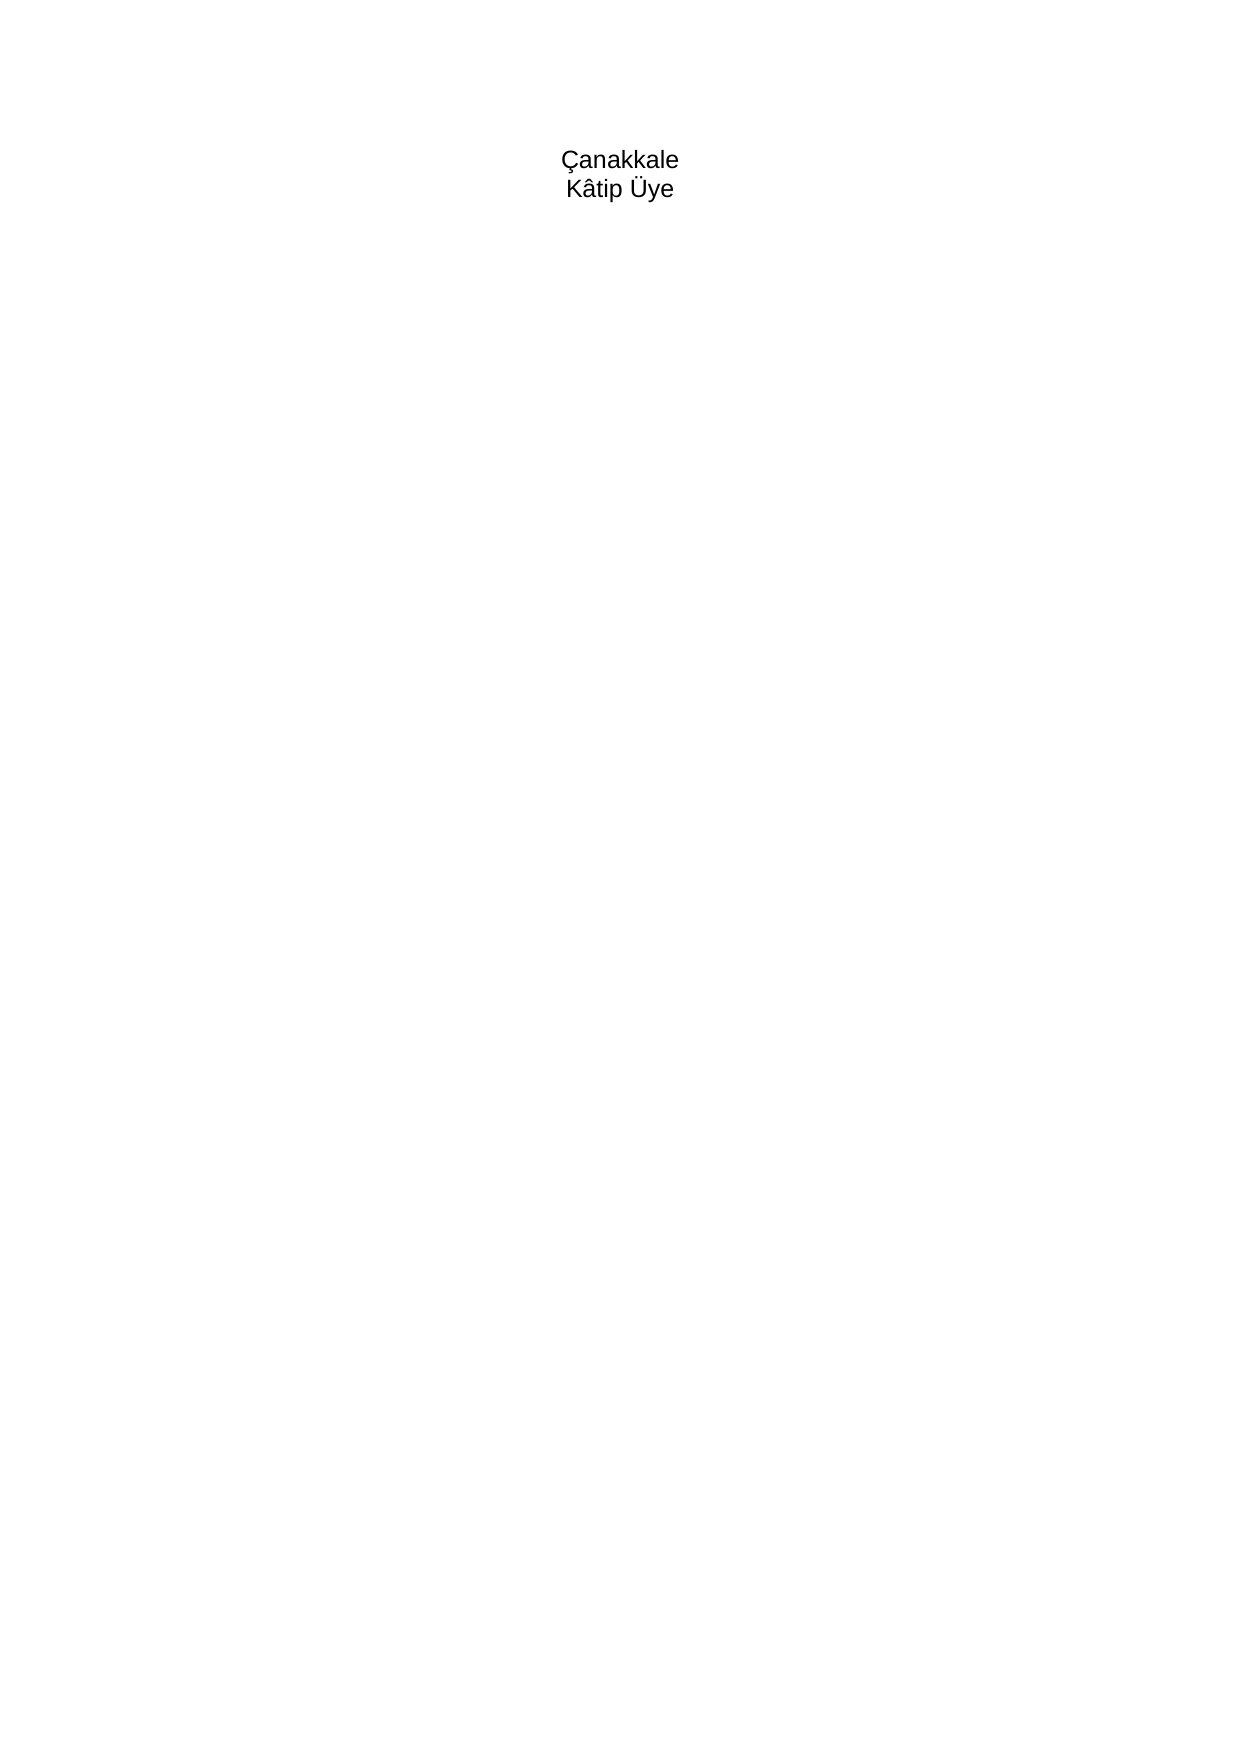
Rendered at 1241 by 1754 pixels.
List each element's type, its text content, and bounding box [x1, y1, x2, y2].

text Kâtip Üye [187, 179, 1053, 202]
text Çanakkale [187, 150, 1053, 173]
